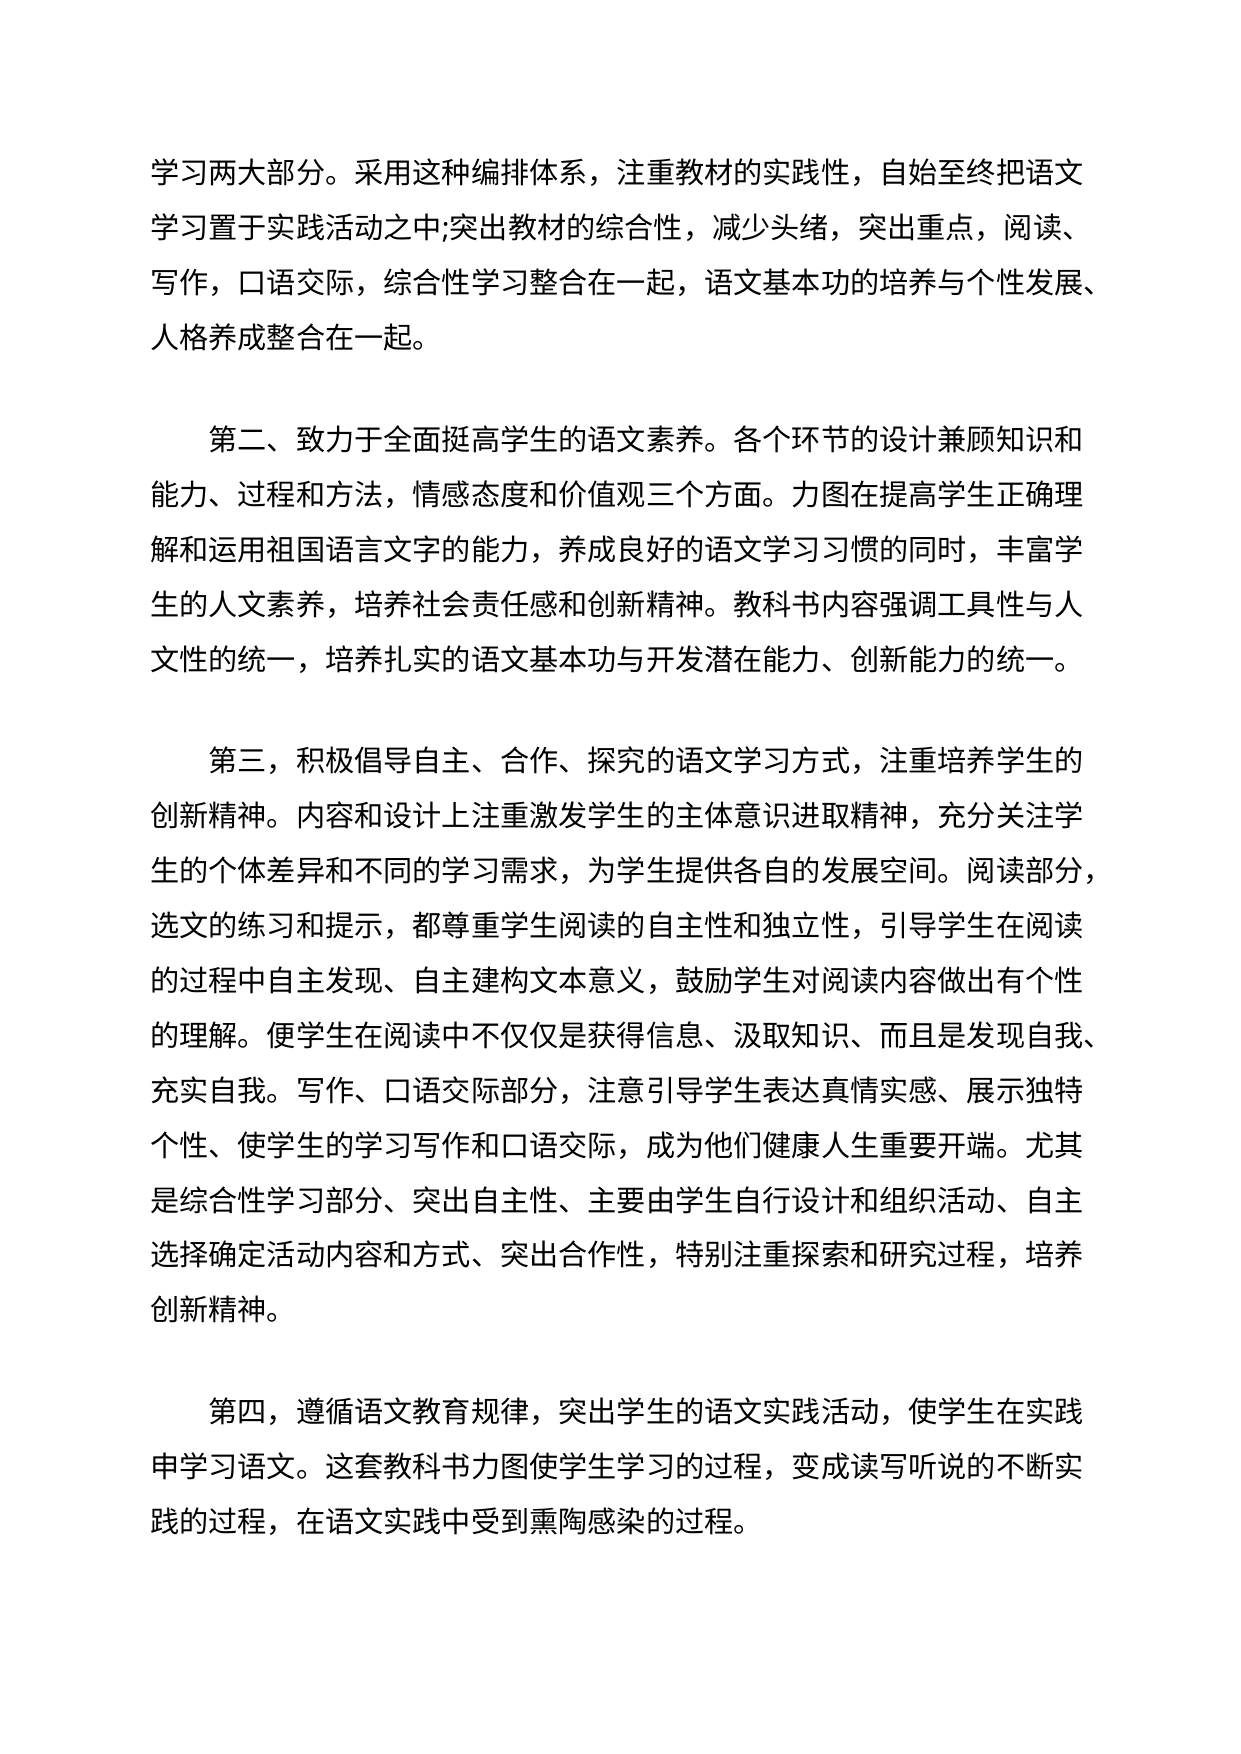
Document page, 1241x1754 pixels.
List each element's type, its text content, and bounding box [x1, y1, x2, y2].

text 第三，积极倡导自主、合作、探究的语文学习方式，注重培养学生的创新精神。内容和设计上注重激发学生的主体意识进取精神，充分关注学生的个体差异和不同的学习需求，为学生提供各自的发展空间。阅读部分，选文的练习和提示，都尊重学生阅读的自主性和独立性，引导学生在阅读的过程中自主发现、自主建构文本意义，鼓励学生对阅读内容做出有个性的理解。便学生在阅读中不仅仅是获得信息、汲取知识、而且是发现自我、充实自我。写作、口语交际部分，注意引导学生表达真情实感、展示独特个性、使学生的学习写作和口语交际，成为他们健康人生重要开端。尤其是综合性学习部分、突出自主性、主要由学生自行设计和组织活动、自主选择确定活动内容和方式、突出合作性，特别注重探索和研究过程，培养创新精神。 [150, 738, 1090, 1329]
text 第二、致力于全面挺高学生的语文素养。各个环节的设计兼顾知识和能力、过程和方法，情感态度和价值观三个方面。力图在提高学生正确理解和运用祖国语言文字的能力，养成良好的语文学习习惯的同时，丰富学生的人文素养，培养社会责任感和创新精神。教科书内容强调工具性与人文性的统一，培养扎实的语文基本功与开发潜在能力、创新能力的统一。 [150, 417, 1090, 678]
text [150, 150, 1090, 357]
text 第四，遵循语文教育规律，突出学生的语文实践活动，使学生在实践申学习语文。这套教科书力图使学生学习的过程，变成读写听说的不断实践的过程，在语文实践中受到熏陶感染的过程。 [150, 1389, 1090, 1541]
